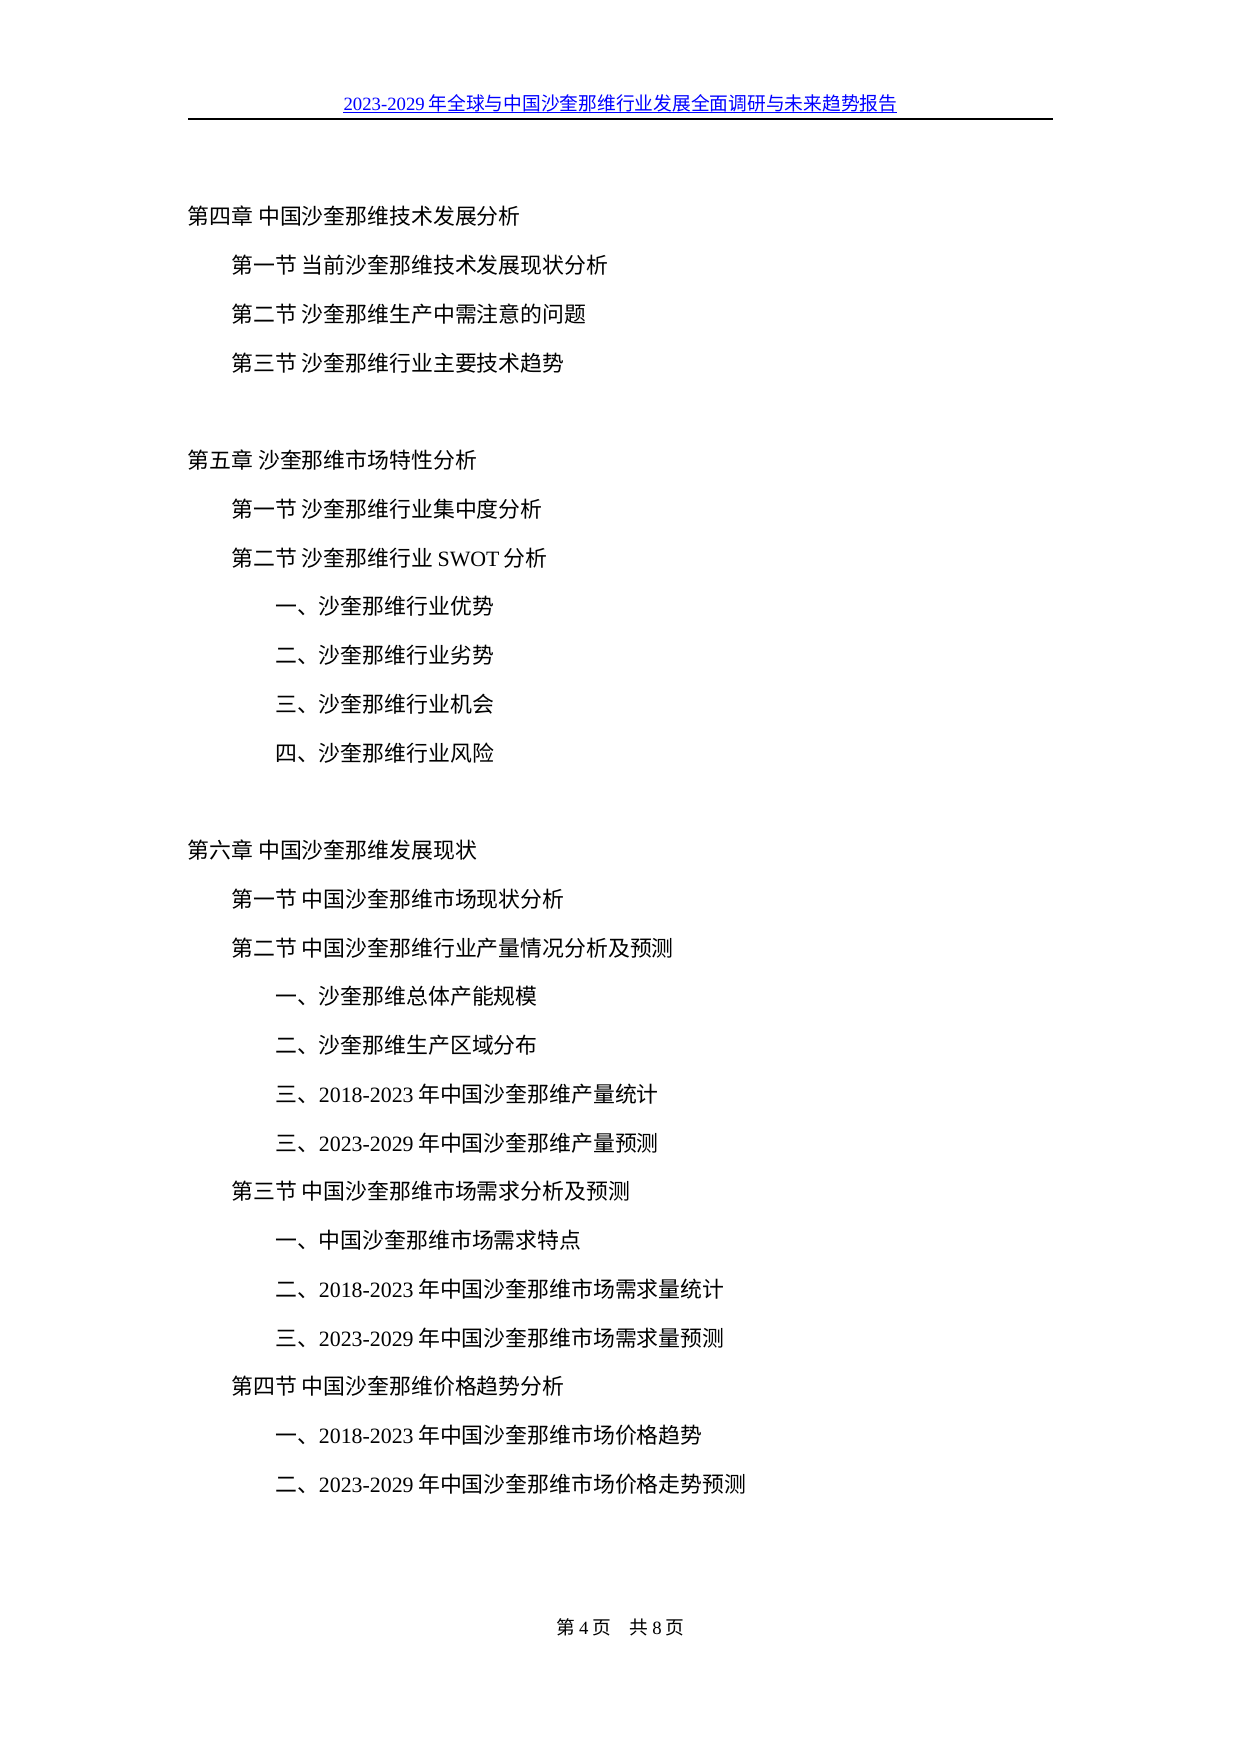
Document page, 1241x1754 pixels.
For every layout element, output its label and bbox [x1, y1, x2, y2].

text [187, 150, 1053, 1499]
